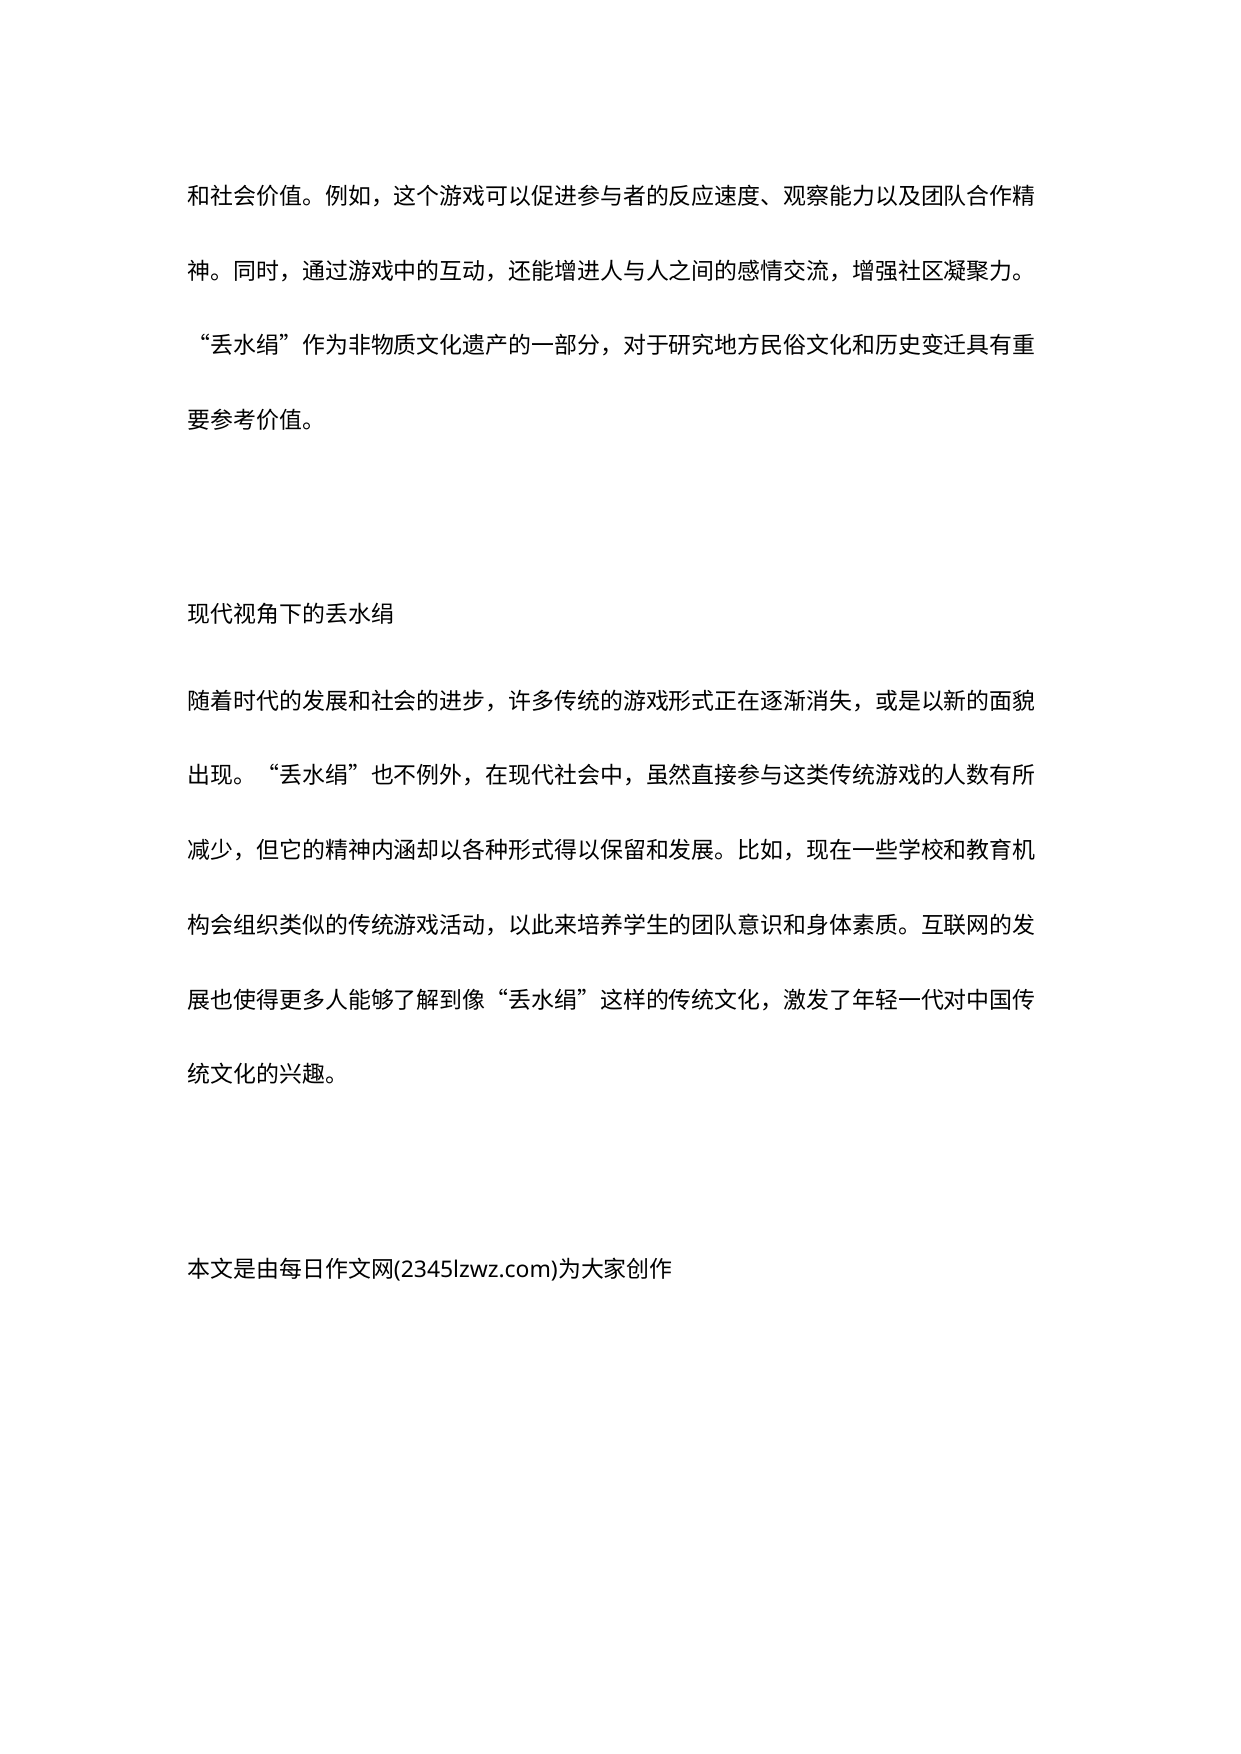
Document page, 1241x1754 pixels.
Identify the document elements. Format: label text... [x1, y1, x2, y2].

text 本文是由每日作文网(2345lzwz.com)为大家创作 [187, 1234, 1053, 1299]
text 现代视角下的丢水绢 [187, 580, 1053, 645]
text 随着时代的发展和社会的进步，许多传统的游戏形式正在逐渐消失，或是以新的面貌出现。“丢水绢”也不例外，在现代社会中，虽然直接参与这类传统游戏的人数有所减少，但它的精神内涵却以各种形式得以保留和发展。比如，现在一些学校和教育机构会组织类似的传统游戏活动，以此来培养学生的团队意识和身体素质。互联网的发展也使得更多人能够了解到像“丢水绢”这样的传统文化，激发了年轻一代对中国传统文化的兴趣。 [187, 667, 1053, 1105]
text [187, 162, 1053, 451]
